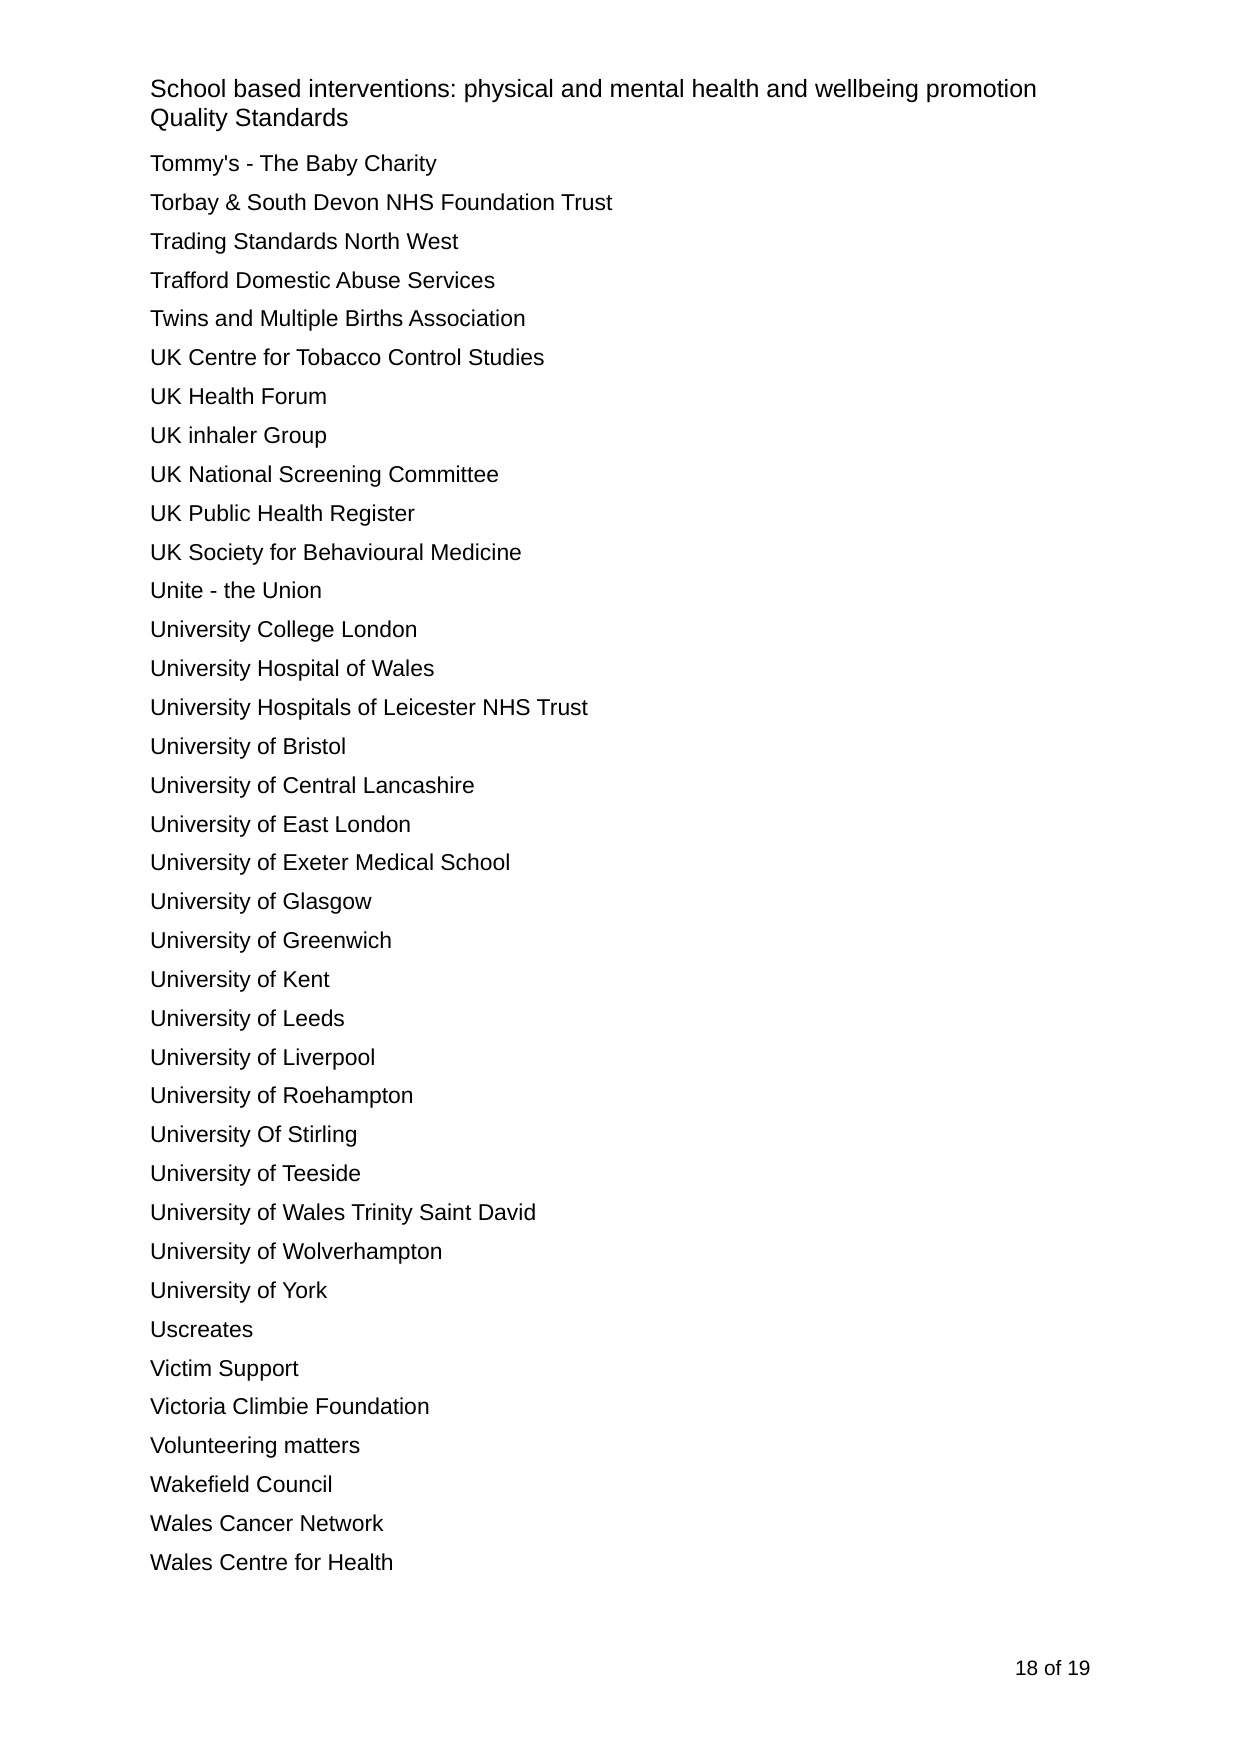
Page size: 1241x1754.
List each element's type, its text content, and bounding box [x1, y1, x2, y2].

title UK inhaler Group [150, 422, 1090, 448]
title Trafford Domestic Abuse Services [150, 267, 1090, 293]
title Trading Standards North West [150, 228, 1090, 254]
title Tommy's - The Baby Charity [150, 150, 1090, 176]
title Volunteering matters [150, 1432, 1090, 1458]
title University of Greenwich [150, 927, 1090, 953]
title University Hospitals of Leicester NHS Trust [150, 694, 1090, 720]
title Wales Centre for Health [150, 1549, 1090, 1575]
title University College London [150, 616, 1090, 643]
title UK Society for Behavioural Medicine [150, 538, 1090, 565]
title Wales Cancer Network [150, 1510, 1090, 1536]
title Unite - the Union [150, 577, 1090, 604]
title Uscreates [150, 1316, 1090, 1342]
title Twins and Multiple Births Association [150, 305, 1090, 332]
title University of Bristol [150, 733, 1090, 759]
title University of Kent [150, 966, 1090, 992]
title UK Centre for Tobacco Control Studies [150, 344, 1090, 371]
title Victoria Climbie Foundation [150, 1393, 1090, 1420]
title University of Glasgow [150, 888, 1090, 914]
title UK Public Health Register [150, 500, 1090, 526]
title Victim Support [150, 1354, 1090, 1381]
title Torbay & South Devon NHS Foundation Trust [150, 189, 1090, 215]
title University of Liverpool [150, 1044, 1090, 1070]
title University Of Stirling [150, 1121, 1090, 1148]
title University of Teeside [150, 1160, 1090, 1187]
title University of Roehampton [150, 1082, 1090, 1109]
title UK National Screening Committee [150, 461, 1090, 487]
title University of Wales Trinity Saint David [150, 1199, 1090, 1225]
title University of Exeter Medical School [150, 849, 1090, 876]
title UK Health Forum [150, 383, 1090, 409]
title University of Leeds [150, 1005, 1090, 1031]
title University of East London [150, 811, 1090, 837]
title Wakefield Council [150, 1471, 1090, 1497]
title University of York [150, 1277, 1090, 1303]
title University of Central Lancashire [150, 772, 1090, 798]
title University of Wolverhampton [150, 1238, 1090, 1264]
title University Hospital of Wales [150, 655, 1090, 681]
